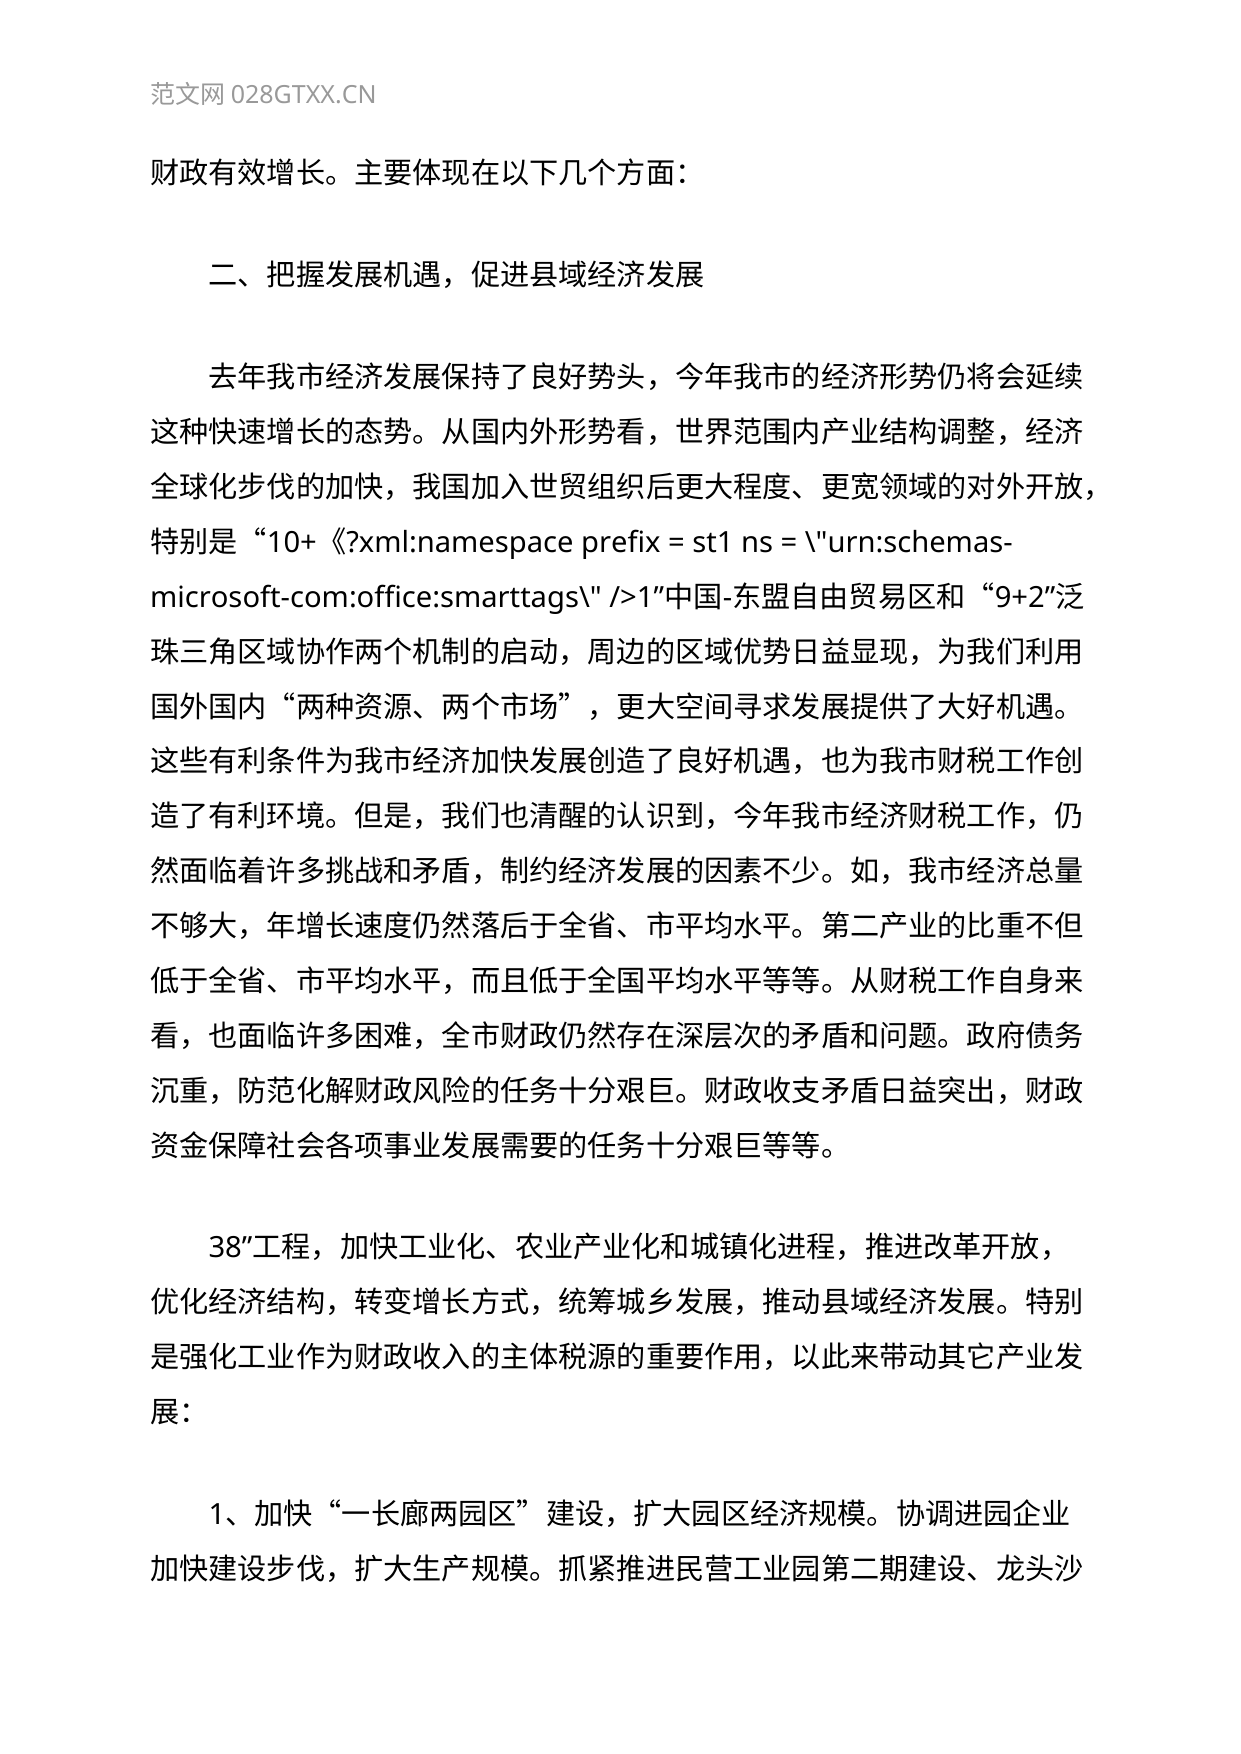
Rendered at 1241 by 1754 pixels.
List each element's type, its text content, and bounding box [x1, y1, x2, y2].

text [150, 1491, 1090, 1588]
text 38”工程，加快工业化、农业产业化和城镇化进程，推进改革开放，优化经济结构，转变增长方式，统筹城乡发展，推动县域经济发展。特别是强化工业作为财政收入的主体税源的重要作用，以此来带动其它产业发展： [150, 1224, 1090, 1431]
text 去年我市经济发展保持了良好势头，今年我市的经济形势仍将会延续这种快速增长的态势。从国内外形势看，世界范围内产业结构调整，经济全球化步伐的加快，我国加入世贸组织后更大程度、更宽领域的对外开放，特别是“10+《?xml:namespace prefix = st1 ns = \"urn:schemas-microsoft-com:office:smarttags\" />1”中国-东盟自由贸易区和“9+2”泛珠三角区域协作两个机制的启动，周边的区域优势日益显现，为我们利用国外国内“两种资源、两个市场”，更大空间寻求发展提供了大好机遇。这些有利条件为我市经济加快发展创造了良好机遇，也为我市财税工作创造了有利环境。但是，我们也清醒的认识到，今年我市经济财税工作，仍然面临着许多挑战和矛盾，制约经济发展的因素不少。如，我市经济总量不够大，年增长速度仍然落后于全省、市平均水平。第二产业的比重不但低于全省、市平均水平，而且低于全国平均水平等等。从财税工作自身来看，也面临许多困难，全市财政仍然存在深层次的矛盾和问题。政府债务沉重，防范化解财政风险的任务十分艰巨。财政收支矛盾日益突出，财政资金保障社会各项事业发展需要的任务十分艰巨等等。 [150, 353, 1090, 1164]
text 二、把握发展机遇，促进县域经济发展 [150, 252, 1090, 294]
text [150, 150, 1090, 192]
